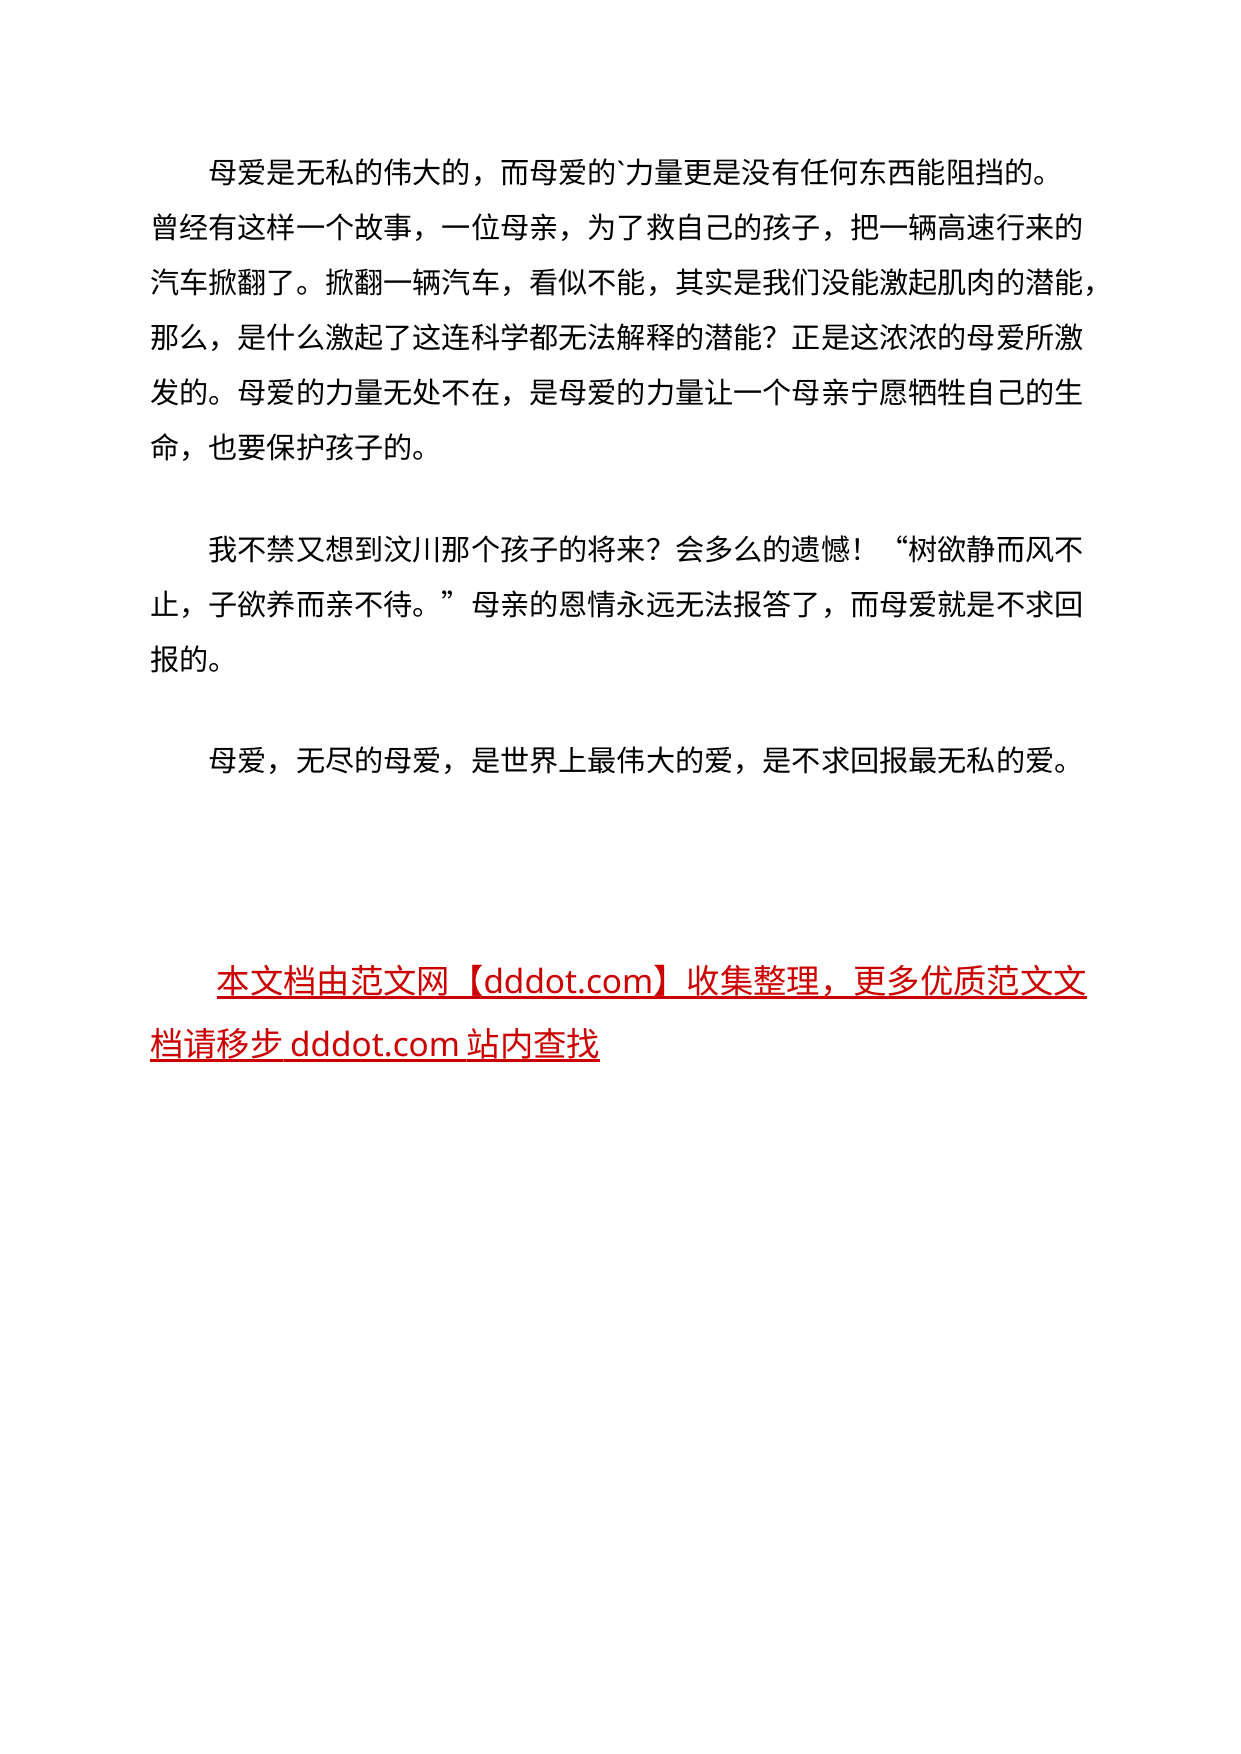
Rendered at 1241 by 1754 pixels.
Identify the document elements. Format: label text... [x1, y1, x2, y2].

text 母爱是无私的伟大的，而母爱的`力量更是没有任何东西能阻挡的。曾经有这样一个故事，一位母亲，为了救自己的孩子，把一辆高速行来的汽车掀翻了。掀翻一辆汽车，看似不能，其实是我们没能激起肌肉的潜能，那么，是什么激起了这连科学都无法解释的潜能？正是这浓浓的母爱所激发的。母爱的力量无处不在，是母爱的力量让一个母亲宁愿牺牲自己的生命，也要保护孩子的。 [150, 150, 1090, 467]
text 本文档由范文网【dddot.com】收集整理，更多优质范文文档请移步dddot.com站内查找 [150, 955, 1090, 1066]
text 母爱，无尽的母爱，是世界上最伟大的爱，是不求回报最无私的爱。 [150, 738, 1090, 780]
text 我不禁又想到汶川那个孩子的将来？会多么的遗憾！“树欲静而风不止，子欲养而亲不待。”母亲的恩情永远无法报答了，而母爱就是不求回报的。 [150, 526, 1090, 678]
